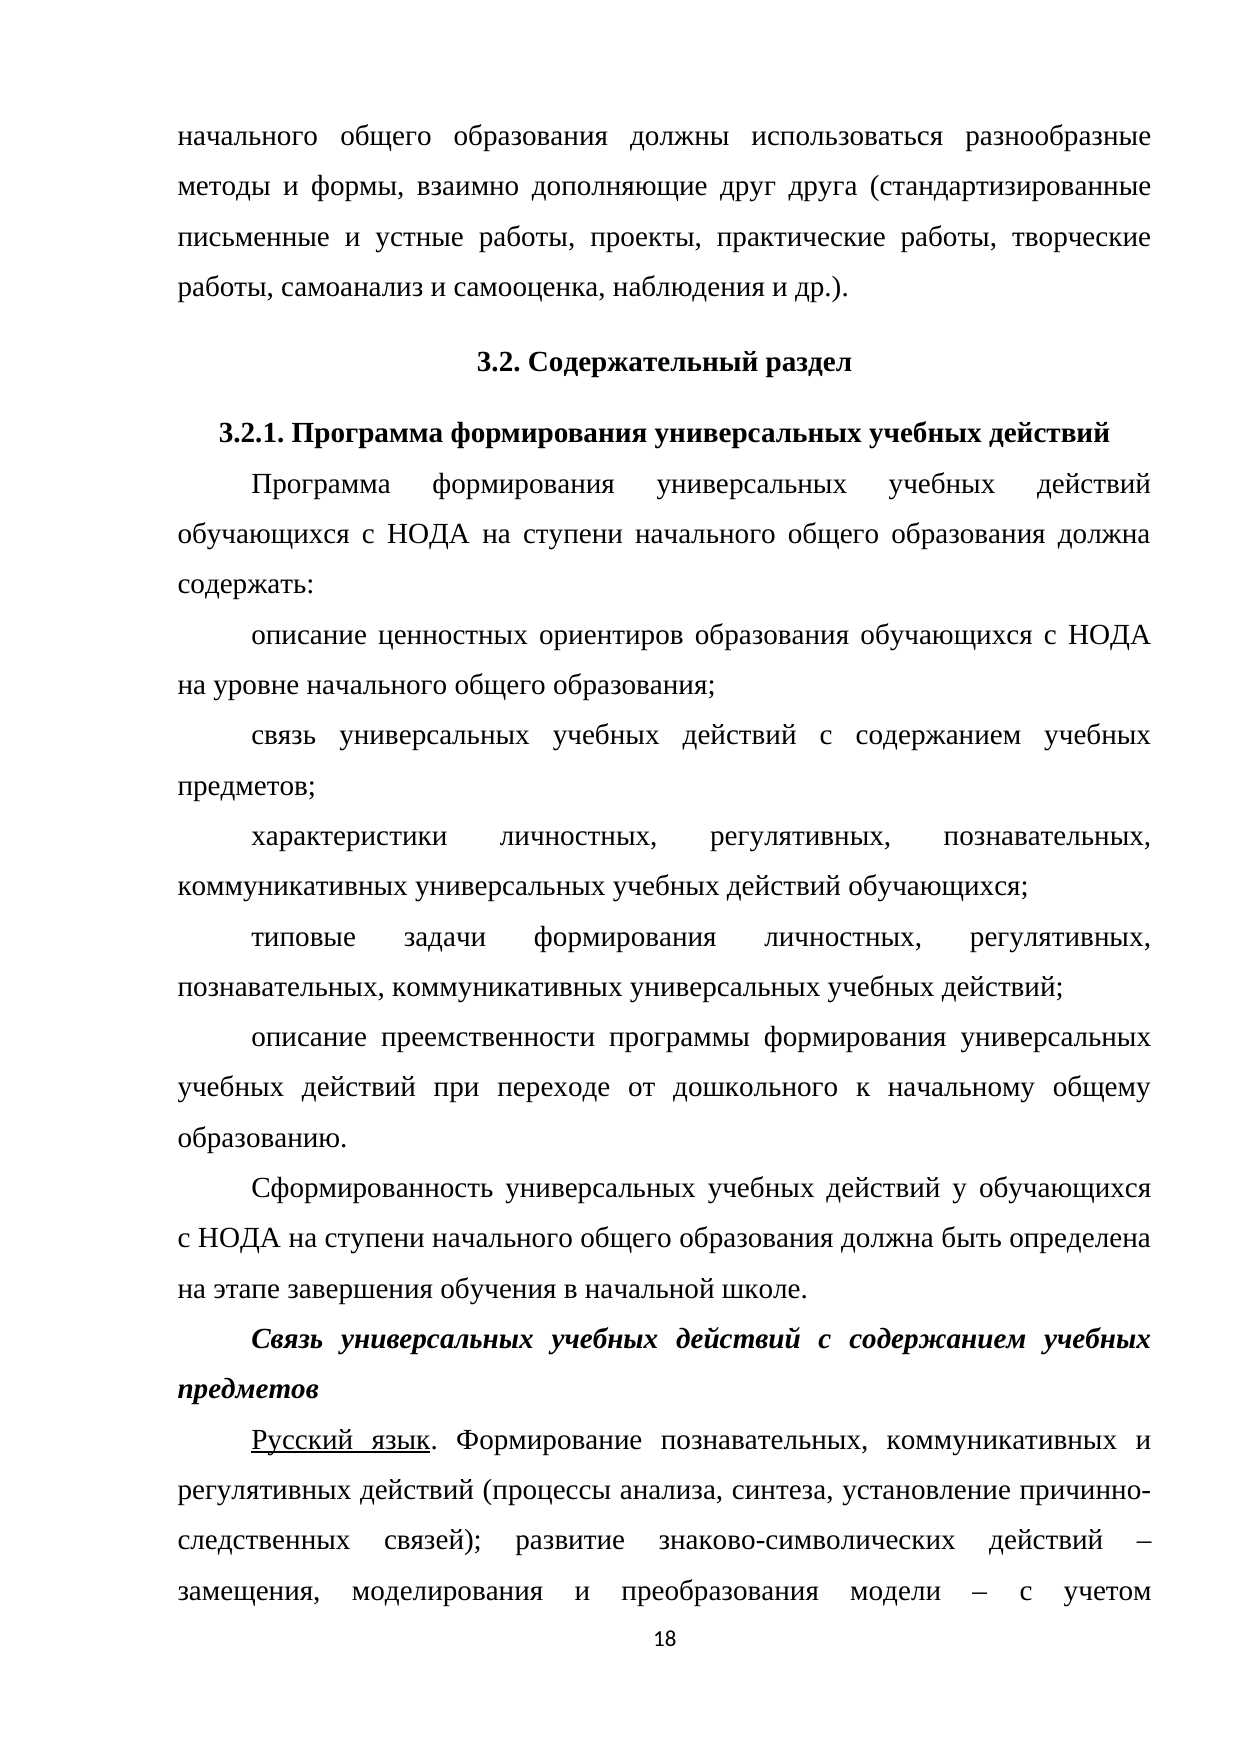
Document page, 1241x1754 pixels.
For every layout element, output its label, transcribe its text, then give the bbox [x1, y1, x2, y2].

subtitle 3.2. Содержательный раздел [177, 344, 1152, 378]
text описание преемственности программы формирования универсальных учебных действий при переходе от дошкольного к начальному общему образованию. [177, 1019, 1152, 1153]
text Связь универсальных учебных действий с содержанием учебных предметов [177, 1321, 1152, 1405]
text связь универсальных учебных действий с содержанием учебных предметов; [177, 717, 1152, 801]
text Сформированность универсальных учебных действий у обучающихся с НОДА на ступени начального общего образования должна быть определена на этапе завершения обучения в начальной школе. [177, 1170, 1152, 1304]
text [177, 118, 1152, 303]
subtitle 3.2.1. Программа формирования универсальных учебных действий [177, 416, 1152, 449]
text описание ценностных ориентиров образования обучающихся с НОДА на уровне начального общего образования; [177, 617, 1152, 701]
text типовые задачи формирования личностных, регулятивных, познавательных, коммуникативных универсальных учебных действий; [177, 919, 1152, 1002]
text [177, 1422, 1152, 1606]
text Программа формирования универсальных учебных действий обучающихся с НОДА на ступени начального общего образования должна содержать: [177, 466, 1152, 600]
text характеристики личностных, регулятивных, познавательных, коммуникативных универсальных учебных действий обучающихся; [177, 818, 1152, 902]
